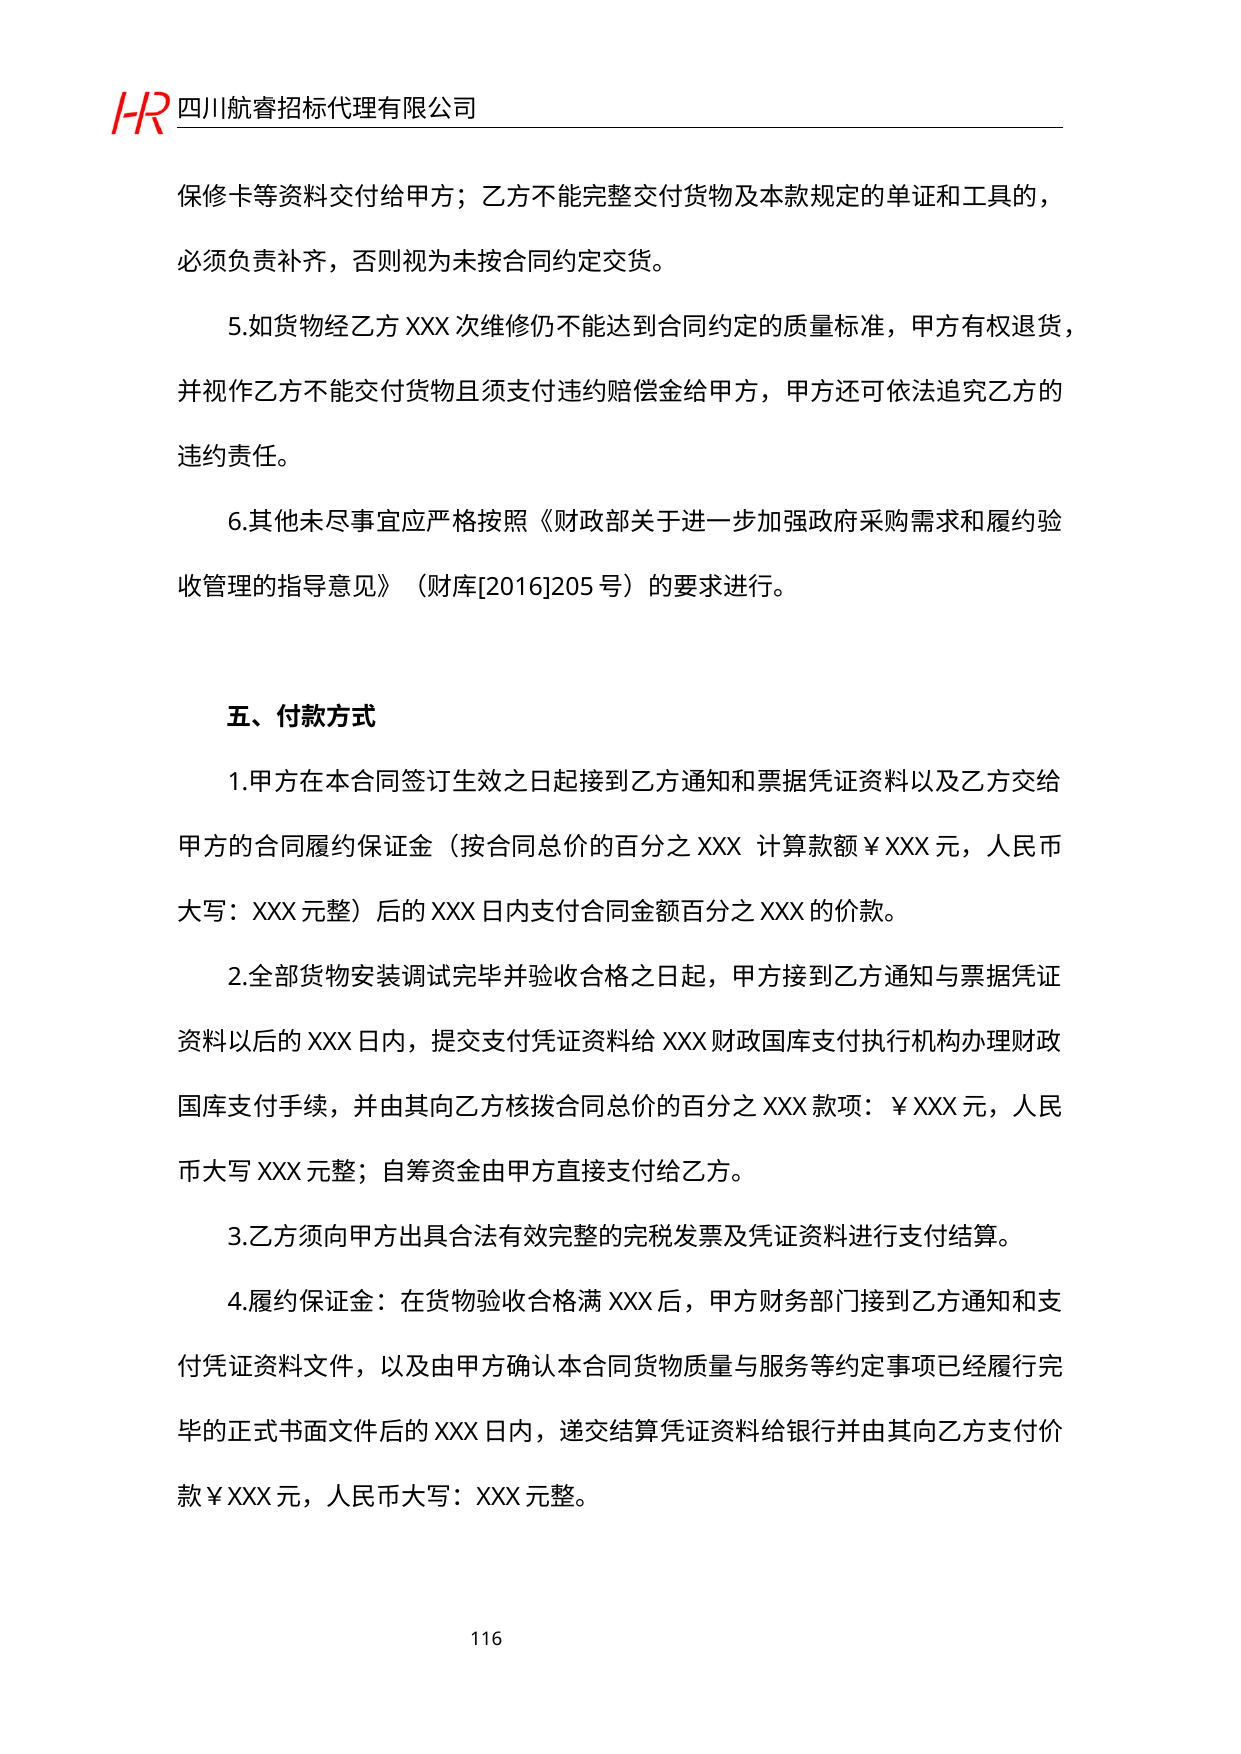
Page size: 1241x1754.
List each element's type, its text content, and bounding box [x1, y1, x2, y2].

text 5.如货物经乙方XXX次维修仍不能达到合同约定的质量标准，甲方有权退货，并视作乙方不能交付货物且须支付违约赔偿金给甲方，甲方还可依法追究乙方的违约责任。 [177, 292, 1063, 487]
text 6.其他未尽事宜应严格按照《财政部关于进一步加强政府采购需求和履约验收管理的指导意见》（财库[2016]205号）的要求进行。 [177, 487, 1063, 617]
text 3.乙方须向甲方出具合法有效完整的完税发票及凭证资料进行支付结算。 [177, 1202, 1063, 1267]
text 4.履约保证金：在货物验收合格满XXX后，甲方财务部门接到乙方通知和支付凭证资料文件，以及由甲方确认本合同货物质量与服务等约定事项已经履行完毕的正式书面文件后的XXX日内，递交结算凭证资料给银行并由其向乙方支付价款￥XXX元，人民币大写：XXX元整。 [177, 1267, 1063, 1527]
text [177, 162, 1063, 292]
picture [109, 89, 172, 137]
text 1.甲方在本合同签订生效之日起接到乙方通知和票据凭证资料以及乙方交给甲方的合同履约保证金（按合同总价的百分之XXX 计算款额￥XXX元，人民币大写：XXX元整）后的XXX日内支付合同金额百分之XXX的价款。 [177, 747, 1063, 942]
text 五、付款方式 [177, 682, 1063, 747]
text 2.全部货物安装调试完毕并验收合格之日起，甲方接到乙方通知与票据凭证资料以后的XXX日内，提交支付凭证资料给XXX财政国库支付执行机构办理财政国库支付手续，并由其向乙方核拨合同总价的百分之XXX款项：￥XXX元，人民币大写XXX元整；自筹资金由甲方直接支付给乙方。 [177, 942, 1063, 1202]
